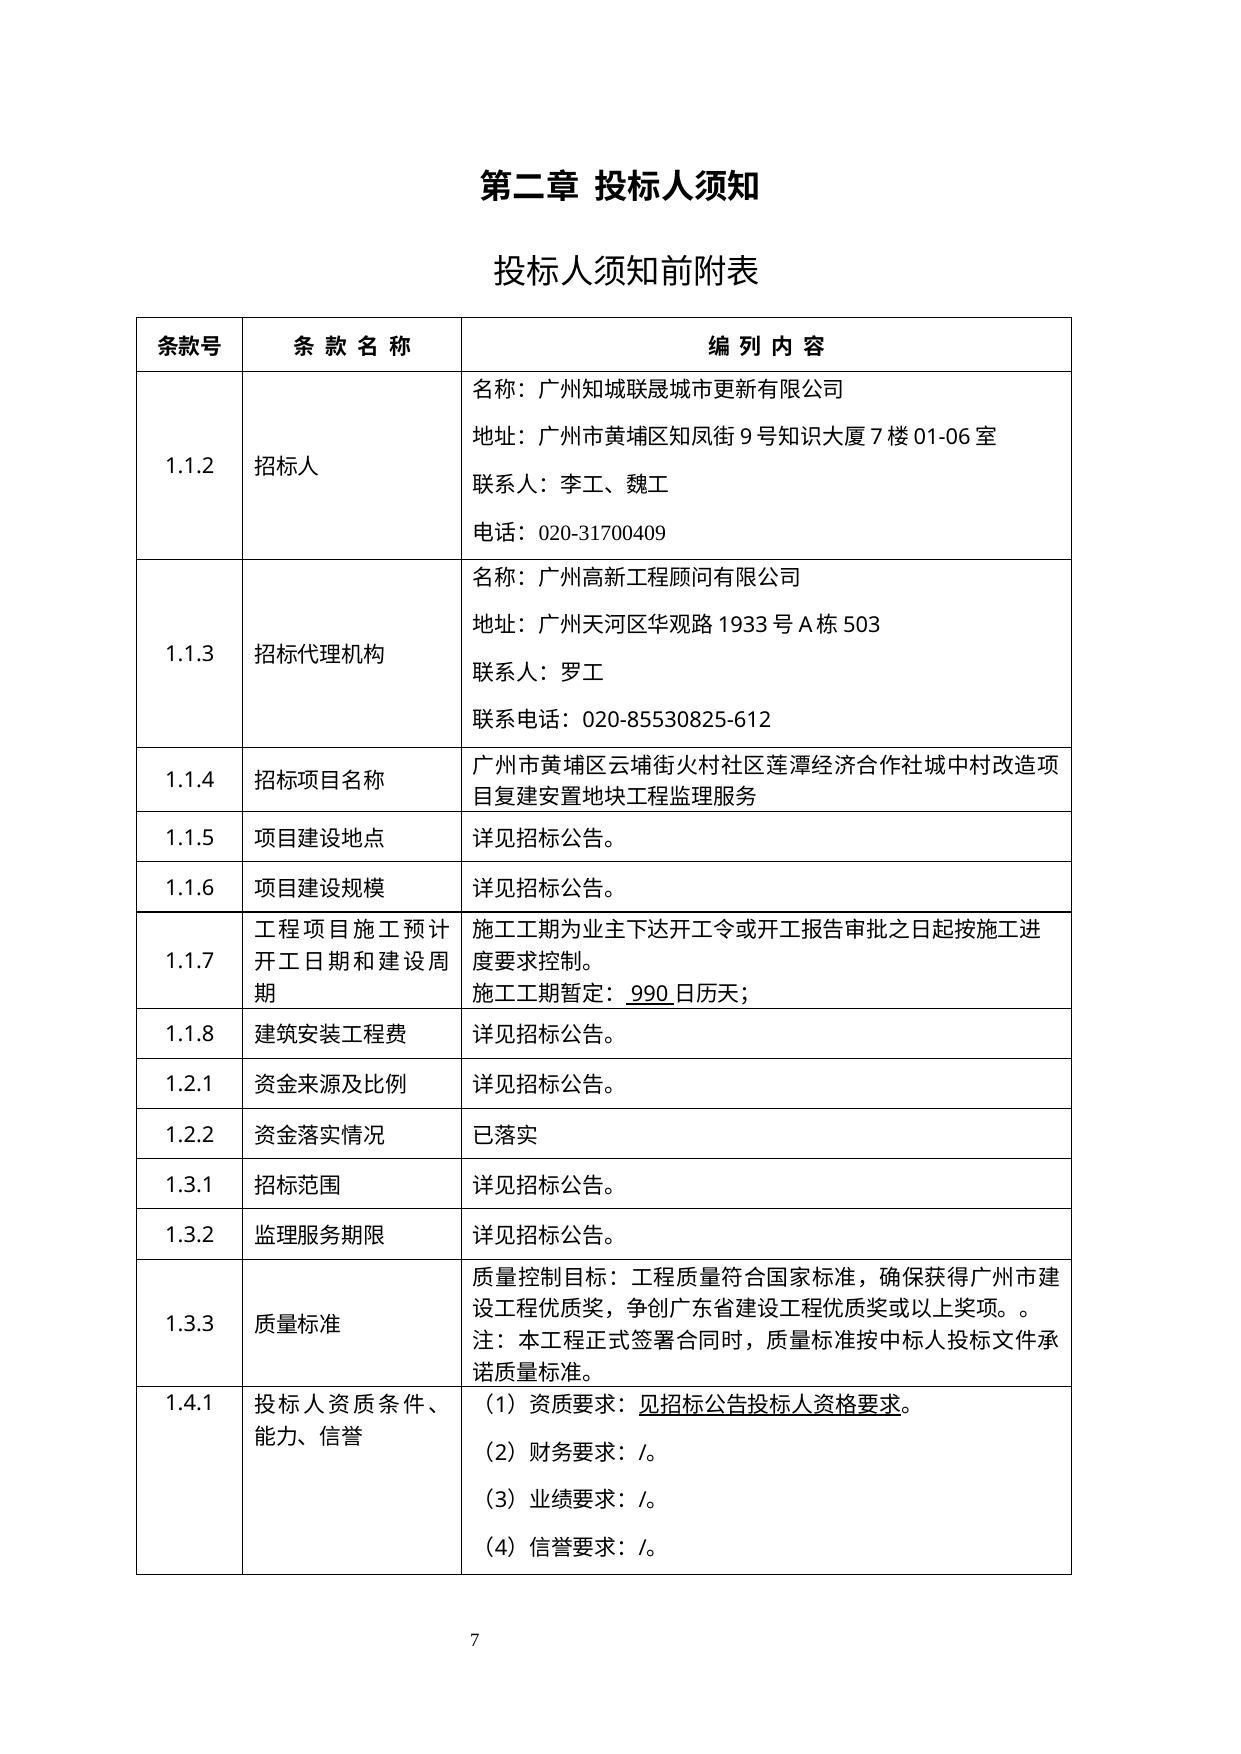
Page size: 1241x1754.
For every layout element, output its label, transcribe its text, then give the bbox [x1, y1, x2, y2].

table_cell 广州市黄埔区云埔街火村社区莲潭经济合作社城中村改造项目复建安置地块工程监理服务 [462, 748, 1071, 811]
text 第二章 投标人须知 [148, 160, 1093, 208]
table_cell 1.2.1 [137, 1059, 242, 1108]
table_cell 详见招标公告。 [462, 1059, 1071, 1108]
table_cell 1.1.7 [137, 913, 242, 1007]
table_cell 1.1.8 [137, 1009, 242, 1058]
table_cell 名称：广州知城联晟城市更新有限公司 地址：广州市黄埔区知凤街9号知识大厦7楼01-06室 联系人：李工、魏工 电话：020-31700409 [462, 372, 1071, 559]
table_cell 1.3.1 [137, 1159, 242, 1208]
table_cell 名称：广州高新工程顾问有限公司 地址：广州天河区华观路1933号A栋503 联系人：罗工 联系电话：020-85530825-612 [462, 560, 1071, 747]
table_cell 招标项目名称 [243, 748, 461, 811]
table_cell 招标代理机构 [243, 560, 461, 747]
table_cell 项目建设地点 [243, 812, 461, 861]
table_cell 建筑安装工程费 [243, 1009, 461, 1058]
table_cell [462, 1387, 1071, 1574]
table_cell 招标人 [243, 372, 461, 559]
table_cell 质量标准 [243, 1260, 461, 1386]
table_cell 资金落实情况 [243, 1109, 461, 1158]
table_cell 已落实 [462, 1109, 1071, 1158]
table_cell 质量控制目标：工程质量符合国家标准，确保获得广州市建设工程优质奖，争创广东省建设工程优质奖或以上奖项。。 注：本工程正式签署合同时，质量标准按中标人投标文件承诺质量标准。 [462, 1260, 1071, 1386]
text 投标人须知前附表 [158, 245, 1095, 293]
table_cell 资金来源及比例 [243, 1059, 461, 1108]
table_cell 监理服务期限 [243, 1209, 461, 1258]
table_cell 详见招标公告。 [462, 1209, 1071, 1258]
table_cell 1.3.3 [137, 1260, 242, 1386]
table_cell 1.1.2 [137, 372, 242, 559]
table_cell 1.1.3 [137, 560, 242, 747]
table_cell 1.4.1 [137, 1387, 242, 1574]
table_header 条 款 名 称 [243, 318, 461, 371]
table_cell 招标范围 [243, 1159, 461, 1208]
table_cell 工程项目施工预计开工日期和建设周期 [243, 913, 461, 1007]
table_cell 详见招标公告。 [462, 862, 1071, 911]
table_cell 投标人资质条件、能力、信誉 [243, 1387, 461, 1574]
table_cell 1.1.6 [137, 862, 242, 911]
table_cell 详见招标公告。 [462, 1009, 1071, 1058]
table_cell 施工工期为业主下达开工令或开工报告审批之日起按施工进度要求控制。 施工工期暂定： 990 日历天； [462, 913, 1071, 1007]
table_cell 1.1.4 [137, 748, 242, 811]
table_cell 详见招标公告。 [462, 1159, 1071, 1208]
table_cell 详见招标公告。 [462, 812, 1071, 861]
table_header 编 列 内 容 [462, 318, 1071, 371]
table_cell 1.2.2 [137, 1109, 242, 1158]
table_cell 项目建设规模 [243, 862, 461, 911]
table_header 条款号 [137, 318, 242, 371]
table_cell 1.3.2 [137, 1209, 242, 1258]
table_cell 1.1.5 [137, 812, 242, 861]
